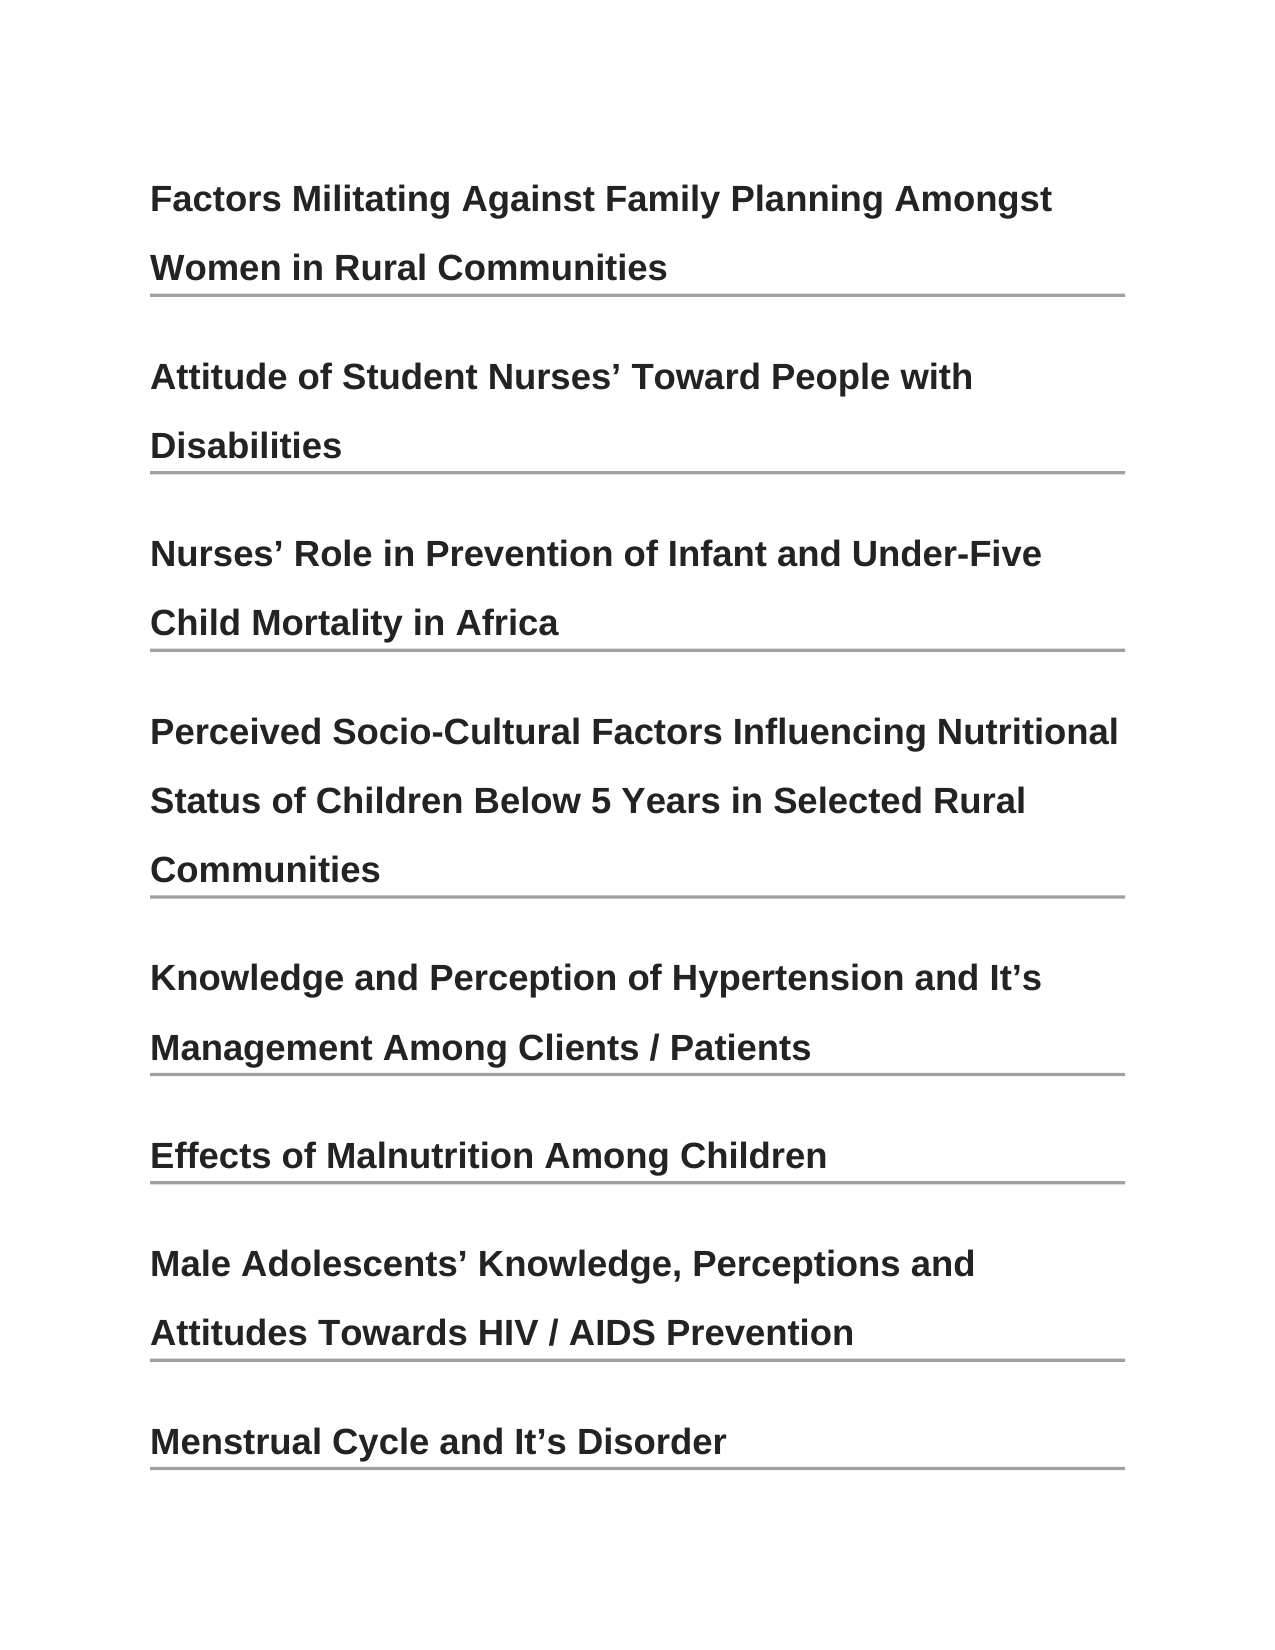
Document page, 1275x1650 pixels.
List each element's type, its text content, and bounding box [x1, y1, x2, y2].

text Knowledge and Perception of Hypertension and It’s Management Among Clients / Patients [150, 929, 1125, 1068]
text Effects of Malnutrition Among Children [150, 1107, 1125, 1176]
text Perceived Socio-Cultural Factors Influencing Nutritional Status of Children Below 5 Years in Selected Rural Communities [150, 682, 1125, 890]
text Male Adolescents’ Knowledge, Perceptions and Attitudes Towards HIV / AIDS Prevention [150, 1215, 1125, 1353]
text Menstrual Cycle and It’s Disorder [150, 1392, 1125, 1462]
text Nurses’ Role in Prevention of Infant and Under-Five Child Mortality in Africa [150, 505, 1125, 643]
text Attitude of Student Nurses’ Toward People with Disabilities [150, 327, 1125, 466]
text Factors Militating Against Family Planning Amongst Women in Rural Communities [150, 150, 1125, 288]
